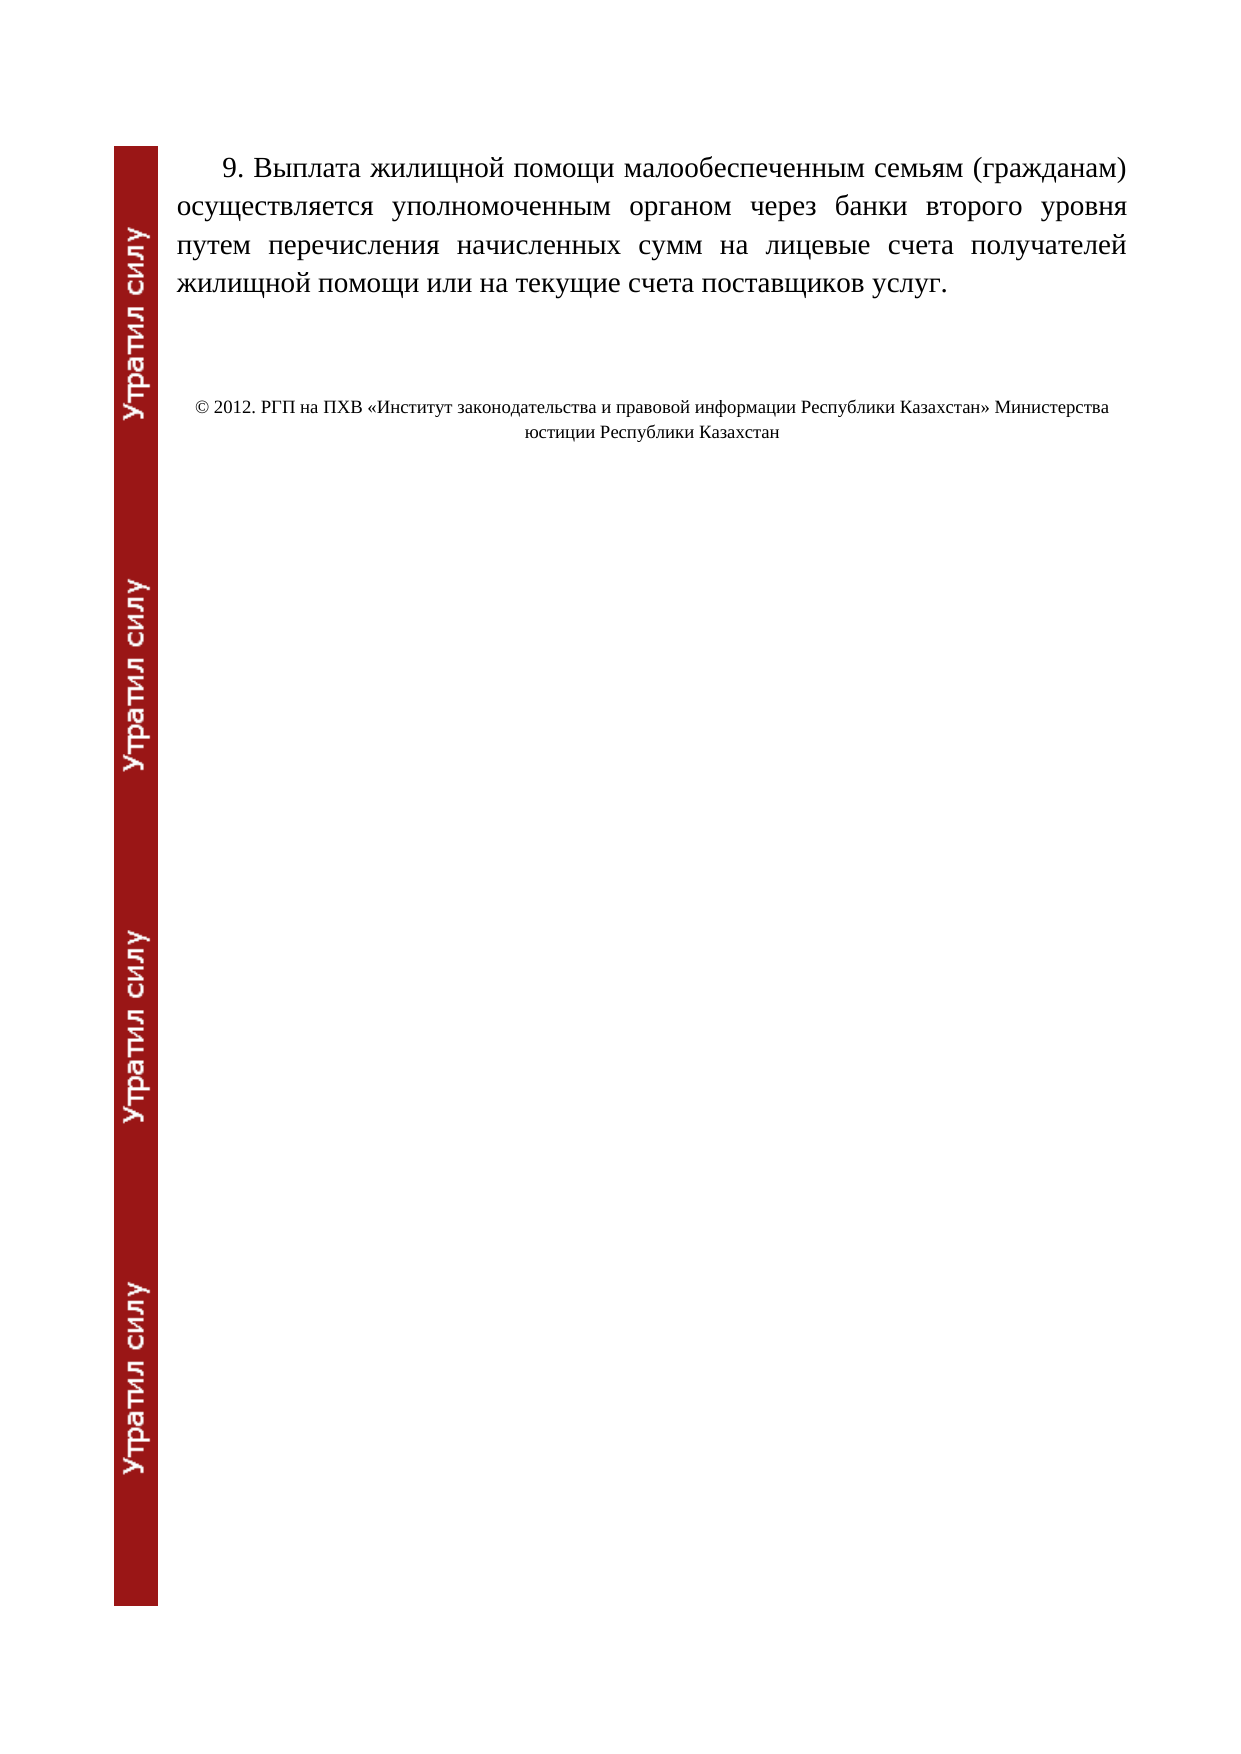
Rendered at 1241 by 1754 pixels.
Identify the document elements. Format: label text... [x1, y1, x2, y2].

text © 2012. РГП на ПХВ «Институт законодательства и правовой информации Республики Казахстан» Министерства юстиции Республики Казахстан [112, 396, 1128, 442]
picture [114, 442, 158, 1606]
picture [114, 146, 158, 150]
text 9. Выплата жилищной помощи малообеспеченным семьям (гражданам) осуществляется уполномоченным органом через банки второго уровня путем перечисления начисленных сумм на лицевые счета получателей жилищной помощи или на текущие счета поставщиков услуг. [112, 150, 1128, 299]
picture [114, 299, 158, 396]
